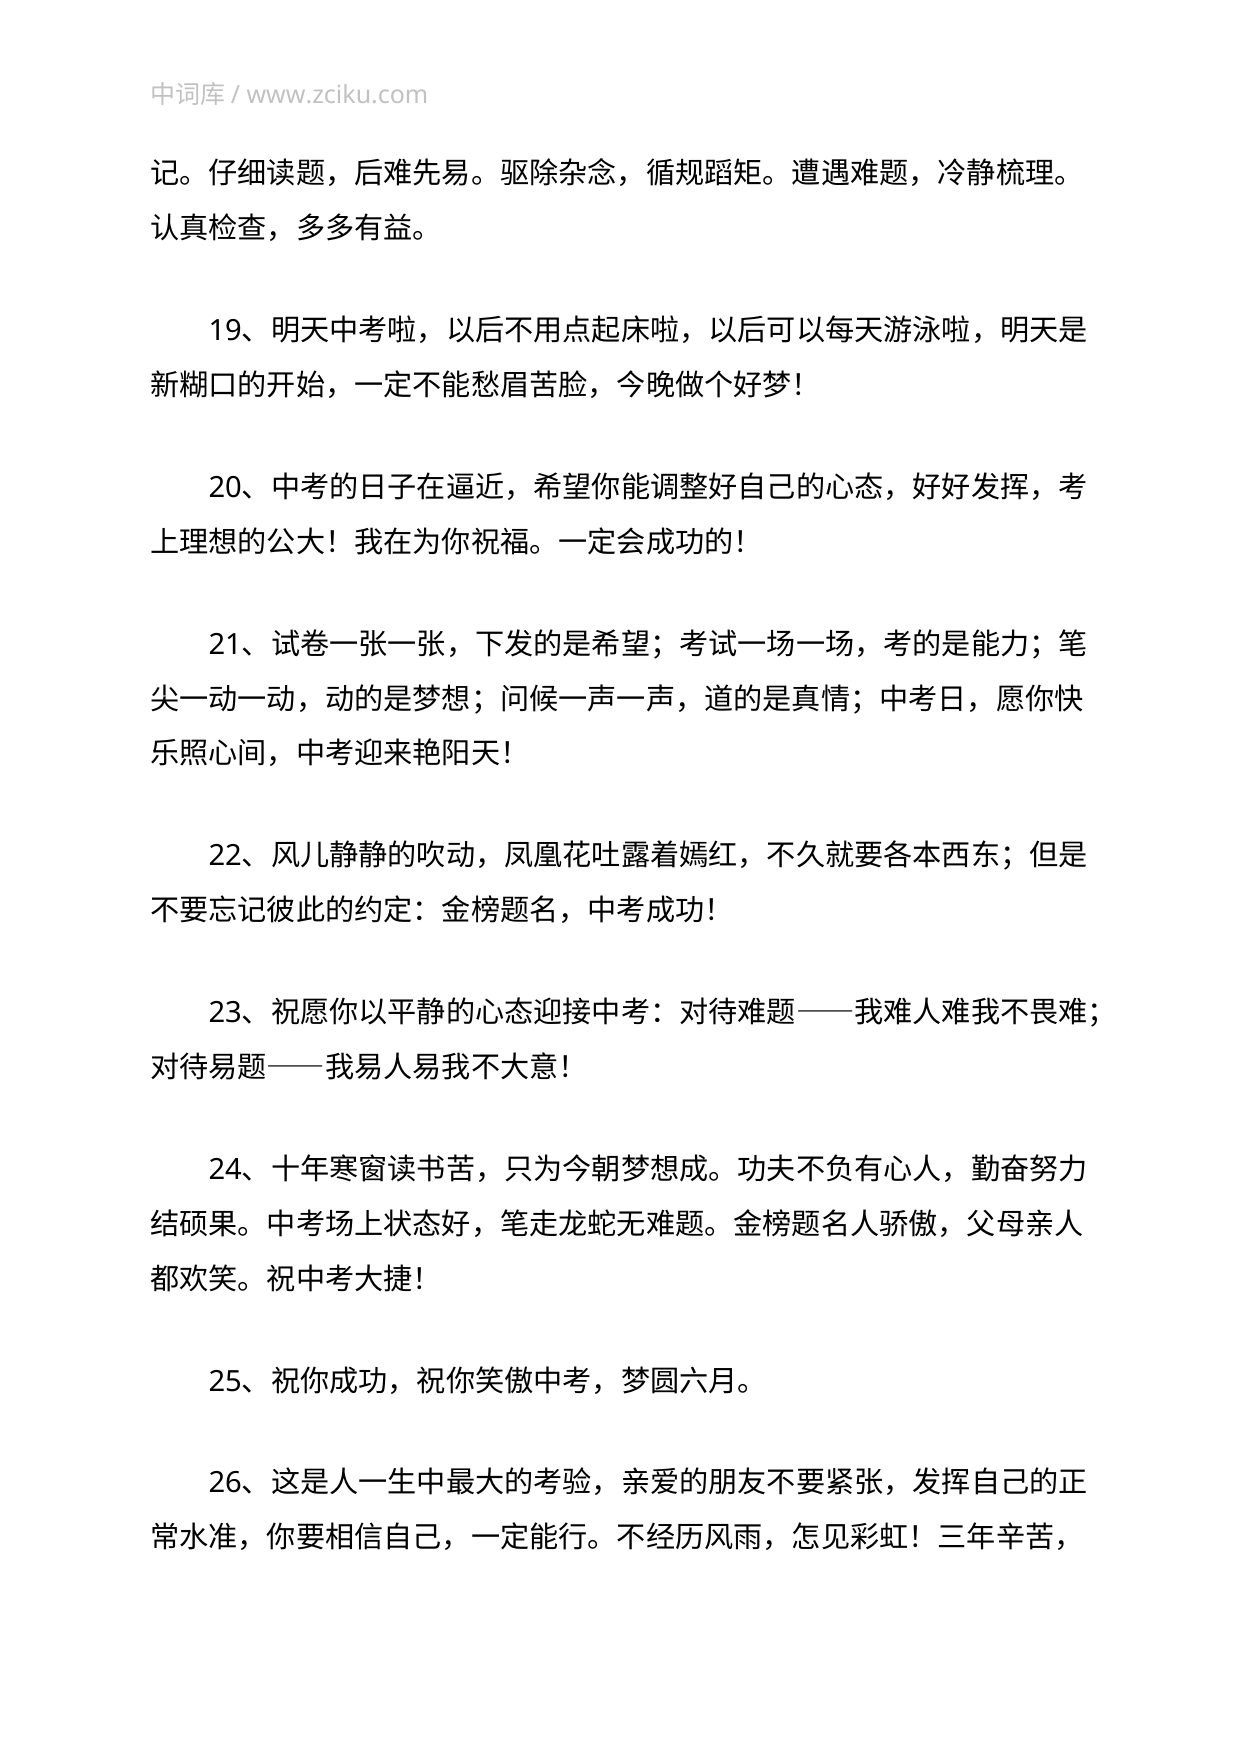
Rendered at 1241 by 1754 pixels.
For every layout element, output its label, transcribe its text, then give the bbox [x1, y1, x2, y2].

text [150, 1459, 1090, 1556]
text 21、试卷一张一张，下发的是希望；考试一场一场，考的是能力；笔尖一动一动，动的是梦想；问候一声一声，道的是真情；中考日，愿你快乐照心间，中考迎来艳阳天！ [150, 620, 1090, 772]
text 24、十年寒窗读书苦，只为今朝梦想成。功夫不负有心人，勤奋努力结硕果。中考场上状态好，笔走龙蛇无难题。金榜题名人骄傲，父母亲人都欢笑。祝中考大捷！ [150, 1145, 1090, 1298]
text 20、中考的日子在逼近，希望你能调整好自己的心态，好好发挥，考上理想的公大！我在为你祝福。一定会成功的！ [150, 463, 1090, 561]
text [150, 150, 1090, 247]
text 23、祝愿你以平静的心态迎接中考：对待难题——我难人难我不畏难；对待易题——我易人易我不大意！ [150, 989, 1090, 1086]
text 22、风儿静静的吹动，凤凰花吐露着嫣红，不久就要各本西东；但是不要忘记彼此的约定：金榜题名，中考成功！ [150, 832, 1090, 929]
text 25、祝你成功，祝你笑傲中考，梦圆六月。 [150, 1357, 1090, 1399]
text 19、明天中考啦，以后不用点起床啦，以后可以每天游泳啦，明天是新糊口的开始，一定不能愁眉苦脸，今晚做个好梦！ [150, 307, 1090, 404]
